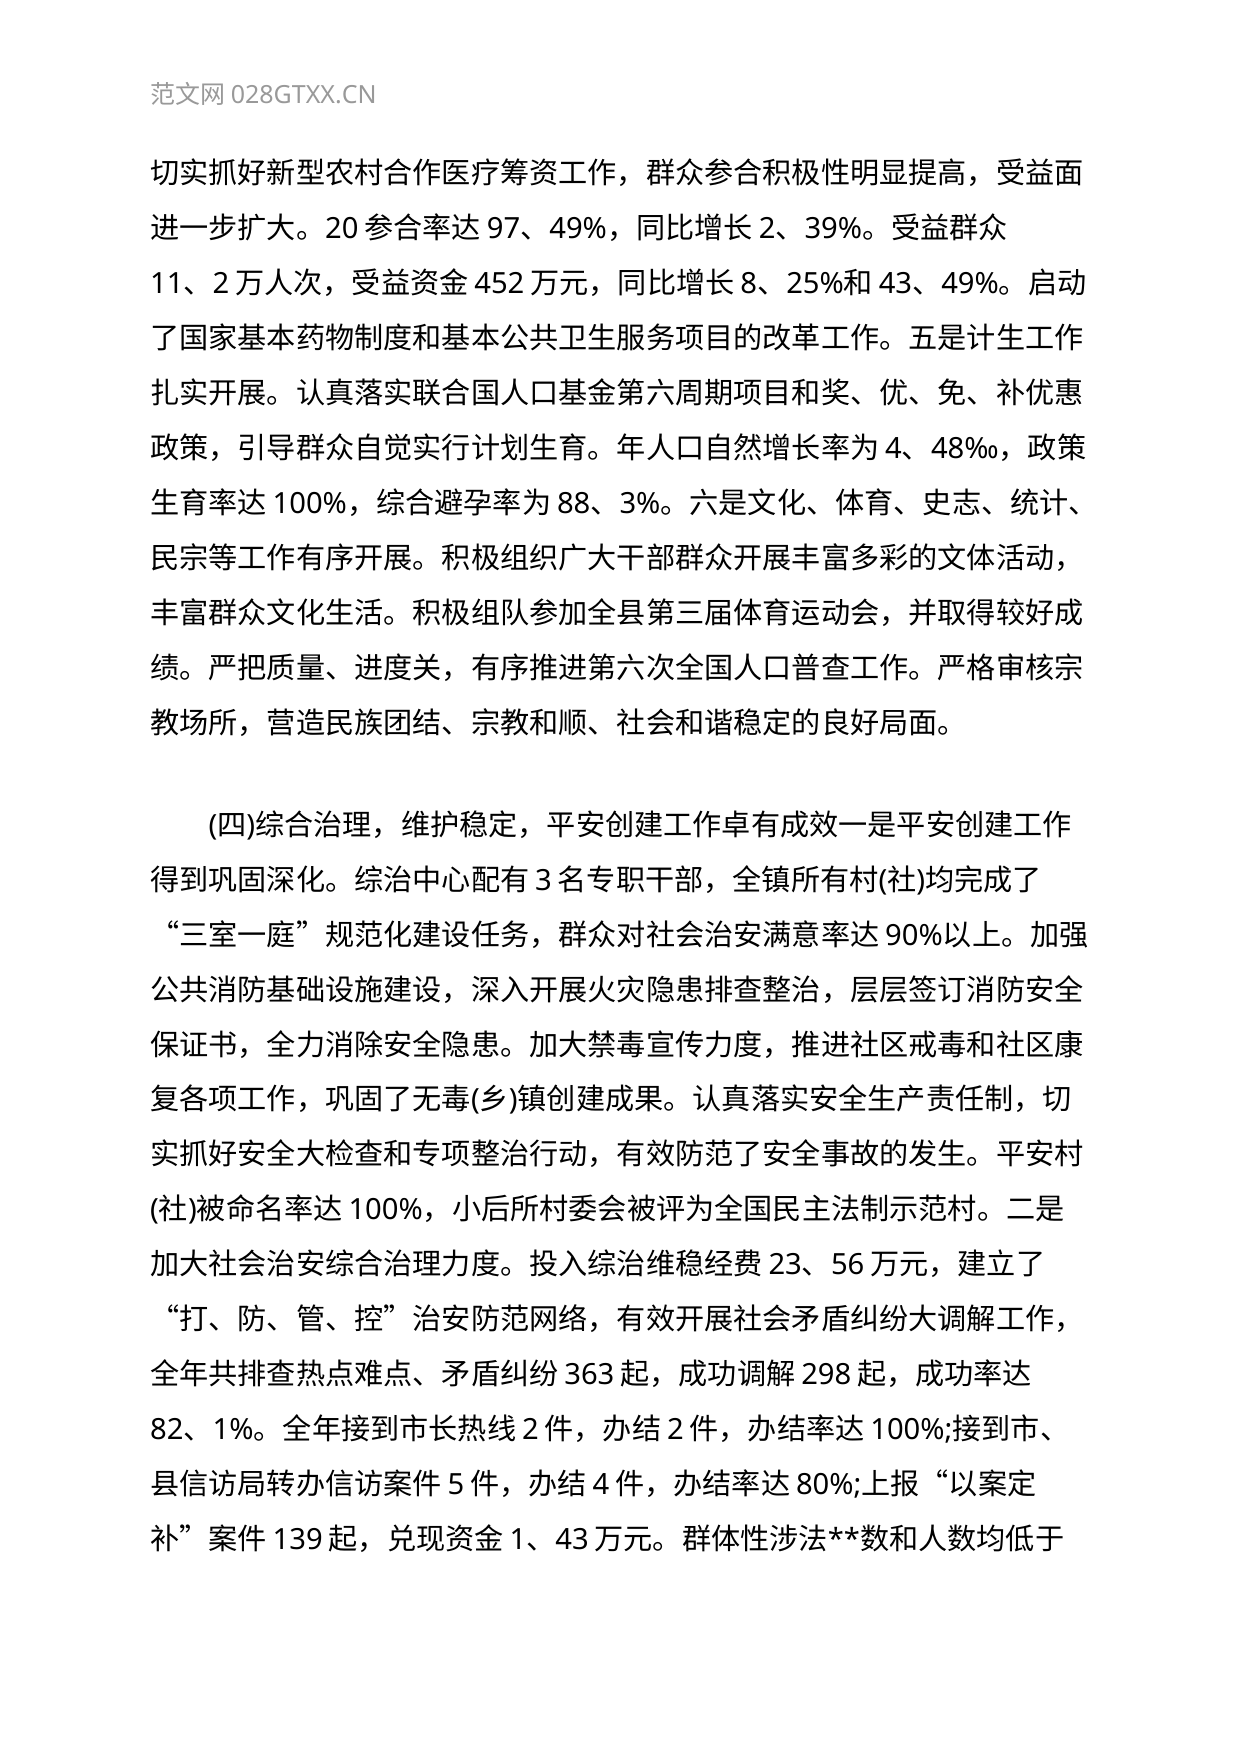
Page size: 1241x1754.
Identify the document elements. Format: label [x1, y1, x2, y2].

text [150, 150, 1090, 742]
text [150, 801, 1090, 1558]
